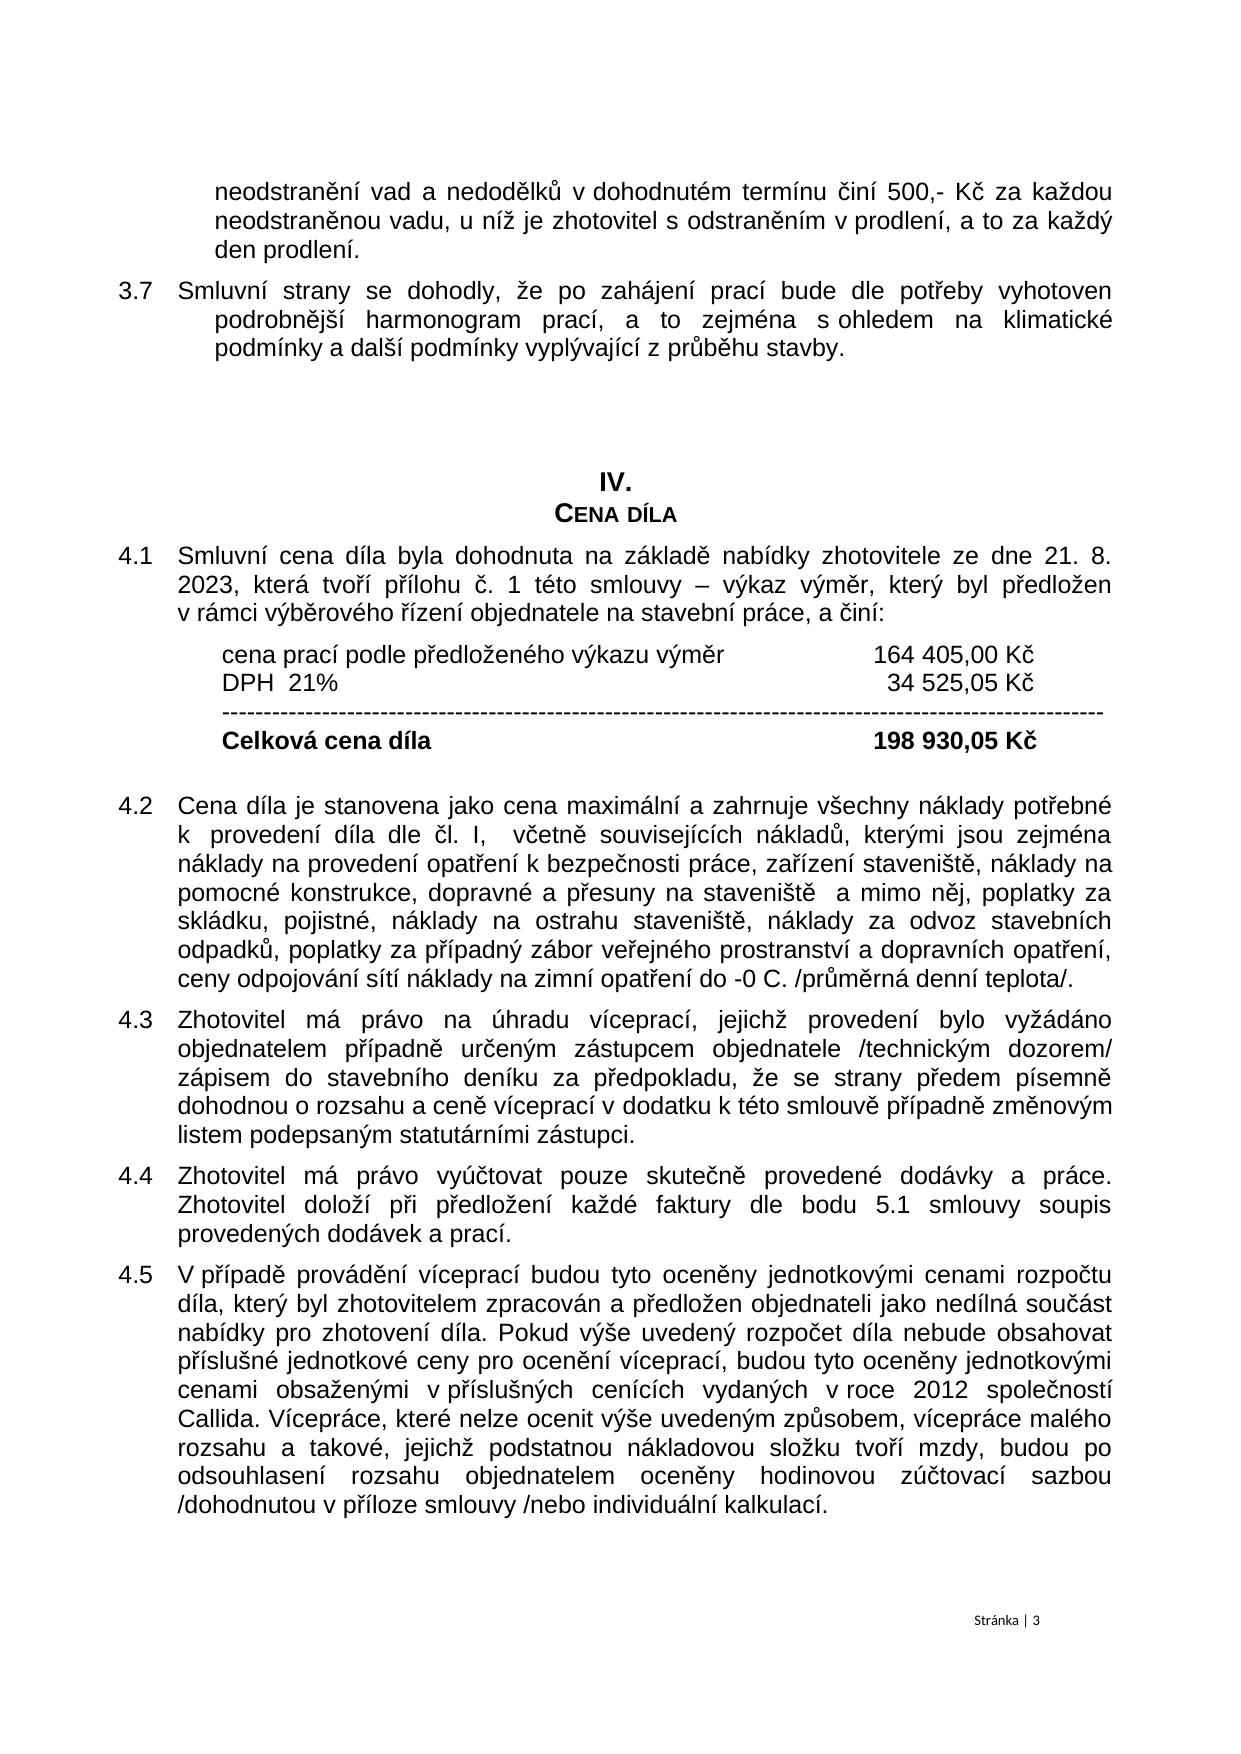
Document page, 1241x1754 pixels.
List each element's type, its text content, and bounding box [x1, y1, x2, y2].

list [118, 177, 1113, 263]
text 4.5 V případě provádění víceprací budou tyto oceněny jednotkovými cenami rozpočtu díla, který byl zhotovitelem zpracován a předložen objednateli jako nedílná součást nabídky pro zhotovení díla. Pokud výše uvedený rozpočet díla nebude obsahovat příslušné jednotkové ceny pro ocenění víceprací, budou tyto oceněny jednotkovými cenami obsaženými v příslušných cenících vydaných v roce 2012 společností Callida. Vícepráce, které nelze ocenit výše uvedeným způsobem, vícepráce malého rozsahu a takové, jejichž podstatnou nákladovou složku tvoří mzdy, budou po odsouhlasení rozsahu objednatelem oceněny hodinovou zúčtovací sazbou /dohodnutou v příloze smlouvy /nebo individuální kalkulací. [118, 1260, 1113, 1519]
text Celková cena díla 198 930,05 Kč [177, 726, 1113, 755]
text IV. [118, 466, 1113, 497]
text 4.3 Zhotovitel má právo na úhradu víceprací, jejichž provedení bylo vyžádáno objednatelem případně určeným zástupcem objednatele /technickým dozorem/ zápisem do stavebního deníku za předpokladu, že se strany předem písemně dohodnou o rozsahu a ceně víceprací v dodatku k této smlouvě případně změnovým listem podepsaným statutárními zástupci. [118, 1005, 1113, 1149]
text Cena díla [118, 497, 1113, 528]
text 4.4 Zhotovitel má právo vyúčtovat pouze skutečně provedené dodávky a práce. Zhotovitel doloží při předložení každé faktury dle bodu 5.1 smlouvy soupis provedených dodávek a prací. [118, 1161, 1113, 1247]
text 4.2 Cena díla je stanovena jako cena maximální a zahrnuje všechny náklady potřebné k provedení díla dle čl. I, včetně souvisejících nákladů, kterými jsou zejména náklady na provedení opatření k bezpečnosti práce, zařízení staveniště, náklady na pomocné konstrukce, dopravné a přesuny na staveniště a mimo něj, poplatky za skládku, pojistné, náklady na ostrahu staveniště, náklady za odvoz stavebních odpadků, poplatky za případný zábor veřejného prostranství a dopravních opatření, ceny odpojování sítí náklady na zimní opatření do -0 C. /průměrná denní teplota/. [118, 791, 1113, 992]
text DPH 21% 34 525,05 Kč [177, 668, 1113, 697]
text ---------------------------------------------------------------------------------------------------------- [177, 697, 1113, 726]
list Smluvní strany se dohodly, že po zahájení prací bude dle potřeby vyhotoven podrobnější harmonogram prací, a to zejména s ohledem na klimatické podmínky a další podmínky vyplývající z průběhu stavby. [118, 276, 1113, 362]
text cena prací podle předloženého výkazu výměr 164 405,00 Kč [118, 640, 1113, 668]
text 4.1 Smluvní cena díla byla dohodnuta na základě nabídky zhotovitele ze dne 21. 8. 2023, která tvoří přílohu č. 1 této smlouvy – výkaz výměr, který byl předložen v rámci výběrového řízení objednatele na stavební práce, a činí: [118, 541, 1113, 627]
